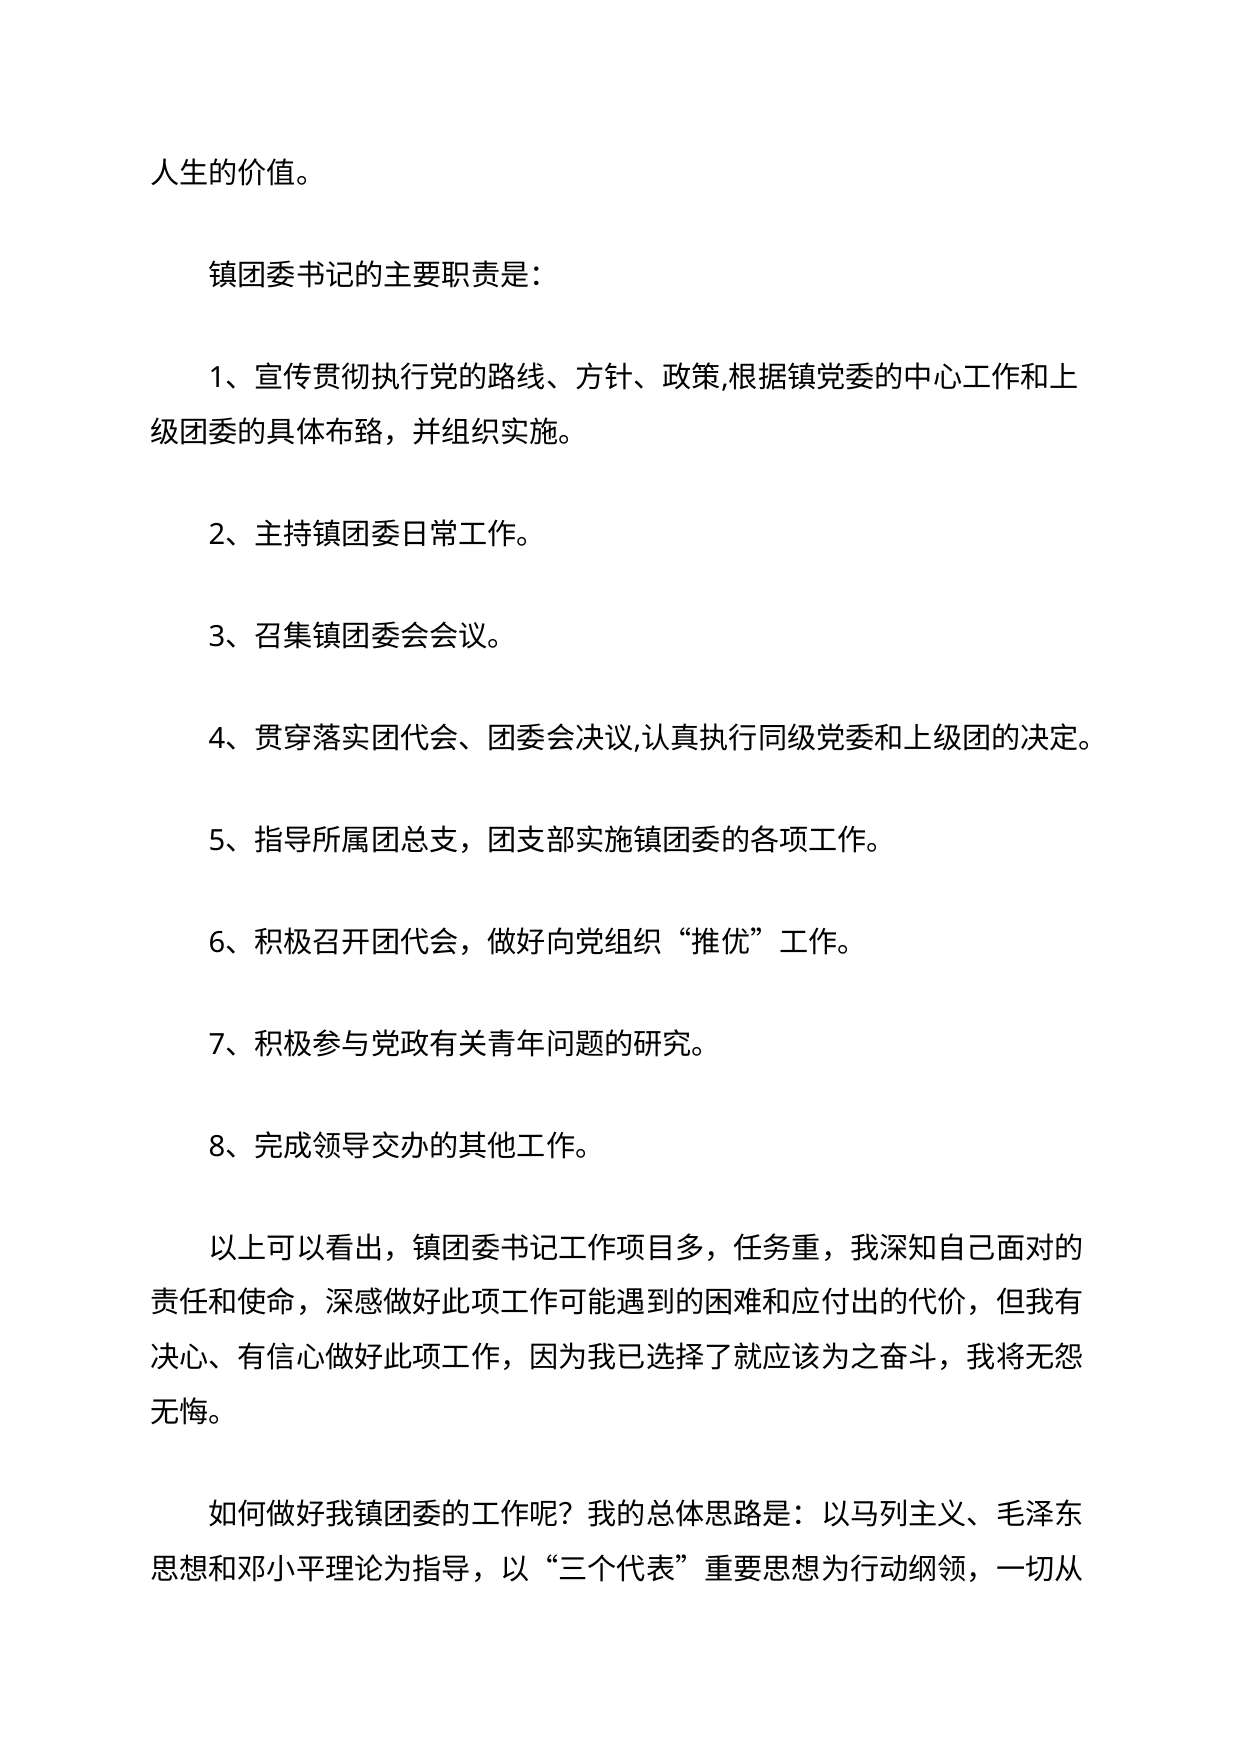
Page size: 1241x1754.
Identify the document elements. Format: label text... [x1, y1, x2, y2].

text 3、召集镇团委会会议。 [150, 612, 1090, 655]
text 1、宣传贯彻执行党的路线、方针、政策,根据镇党委的中心工作和上级团委的具体布臵，并组织实施。 [150, 353, 1090, 451]
text 以上可以看出，镇团委书记工作项目多，任务重，我深知自己面对的责任和使命，深感做好此项工作可能遇到的困难和应付出的代价，但我有决心、有信心做好此项工作，因为我已选择了就应该为之奋斗，我将无怨无悔。 [150, 1224, 1090, 1431]
text 镇团委书记的主要职责是： [150, 252, 1090, 294]
text 5、指导所属团总支，团支部实施镇团委的各项工作。 [150, 816, 1090, 859]
text 6、积极召开团代会，做好向党组织“推优”工作。 [150, 918, 1090, 961]
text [150, 150, 1090, 192]
text 4、贯穿落实团代会、团委会决议,认真执行同级党委和上级团的决定。 [150, 714, 1090, 757]
text 8、完成领导交办的其他工作。 [150, 1122, 1090, 1164]
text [150, 1491, 1090, 1588]
text 7、积极参与党政有关青年问题的研究。 [150, 1020, 1090, 1063]
text 2、主持镇团委日常工作。 [150, 510, 1090, 553]
